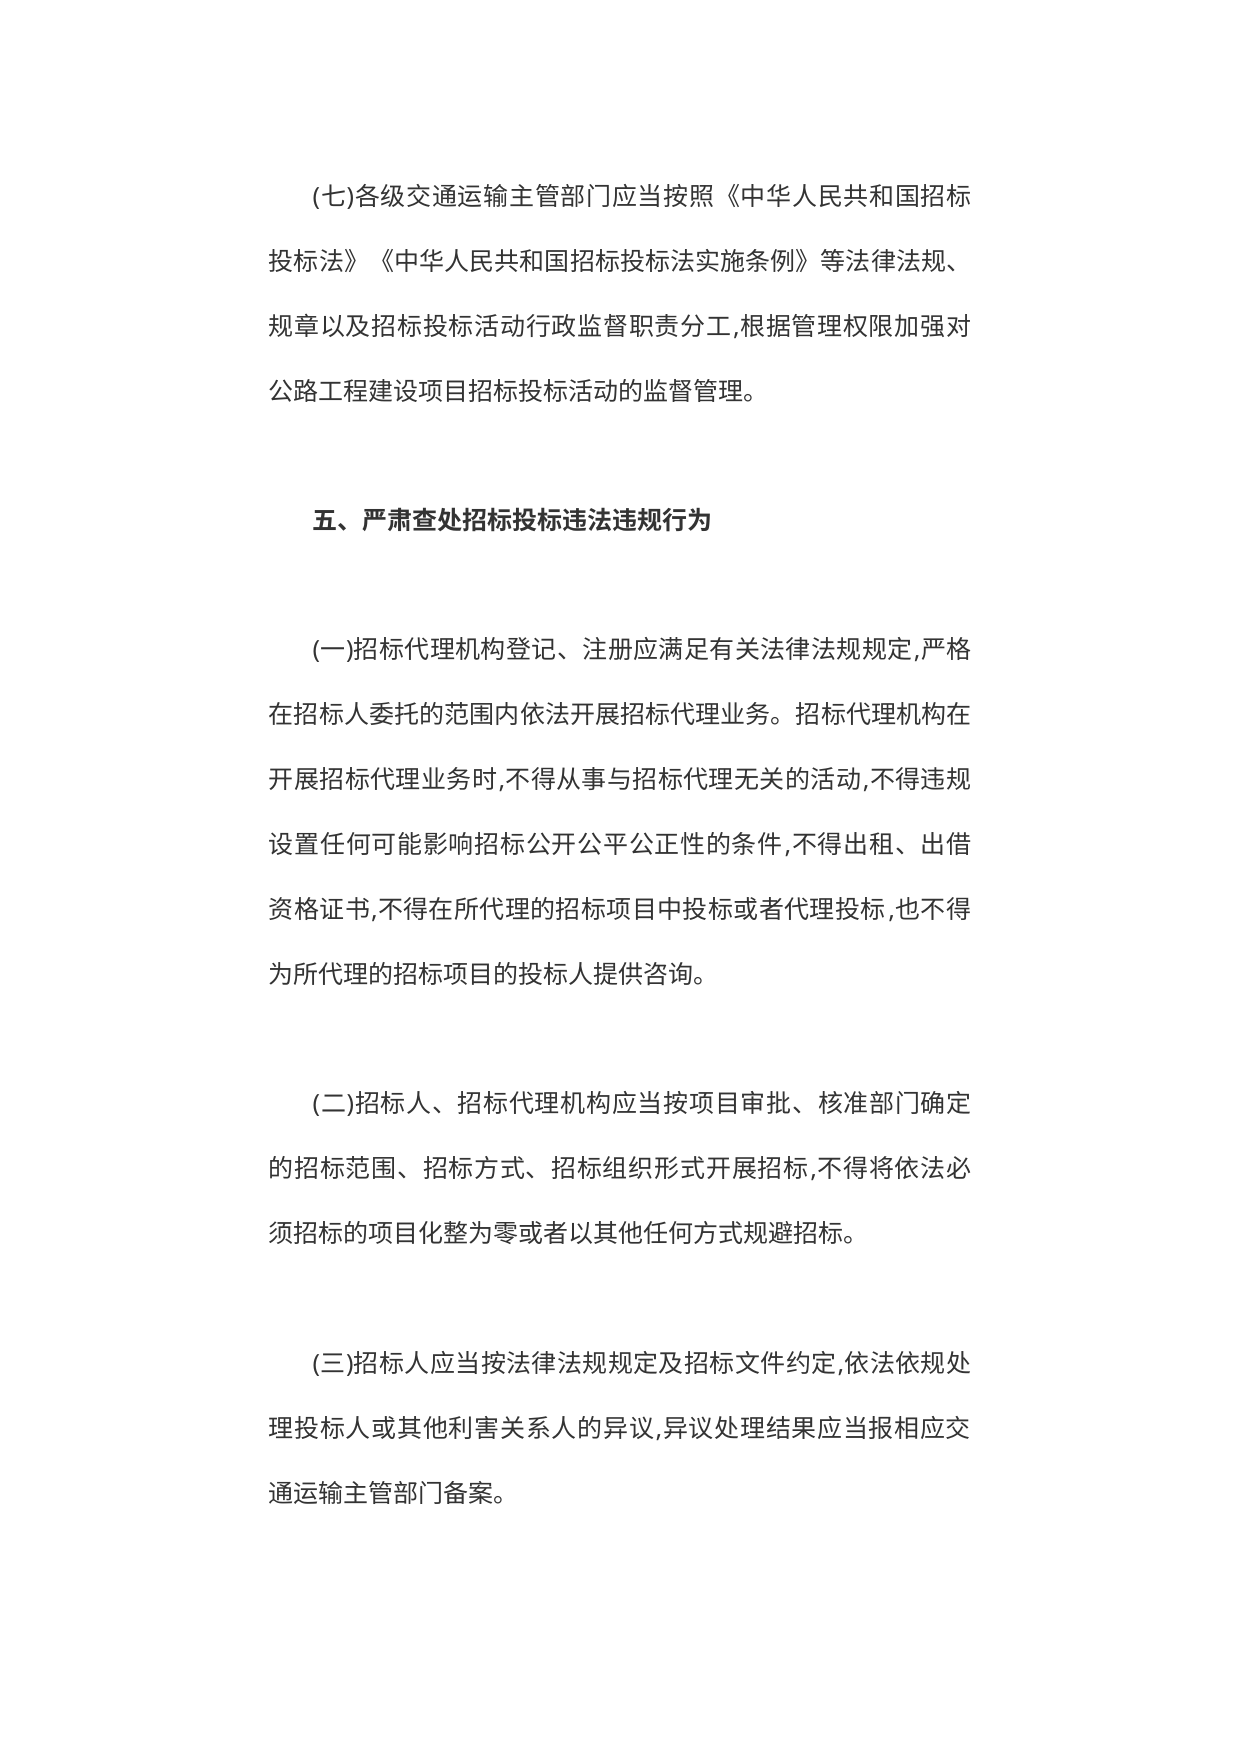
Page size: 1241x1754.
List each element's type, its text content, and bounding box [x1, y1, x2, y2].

text (三)招标人应当按法律法规规定及招标文件约定,依法依规处理投标人或其他利害关系人的异议,异议处理结果应当报相应交通运输主管部门备案。 [269, 1329, 971, 1524]
text (七)各级交通运输主管部门应当按照《中华人民共和国招标投标法》《中华人民共和国招标投标法实施条例》等法律法规、规章以及招标投标活动行政监督职责分工,根据管理权限加强对公路工程建设项目招标投标活动的监督管理。 [269, 162, 971, 422]
text (二)招标人、招标代理机构应当按项目审批、核准部门确定的招标范围、招标方式、招标组织形式开展招标,不得将依法必须招标的项目化整为零或者以其他任何方式规避招标。 [269, 1069, 971, 1264]
text 五、严肃查处招标投标违法违规行为 [269, 486, 971, 551]
text (一)招标代理机构登记、注册应满足有关法律法规规定,严格在招标人委托的范围内依法开展招标代理业务。招标代理机构在开展招标代理业务时,不得从事与招标代理无关的活动,不得违规设置任何可能影响招标公开公平公正性的条件,不得出租、出借资格证书,不得在所代理的招标项目中投标或者代理投标,也不得为所代理的招标项目的投标人提供咨询。 [269, 615, 971, 1005]
